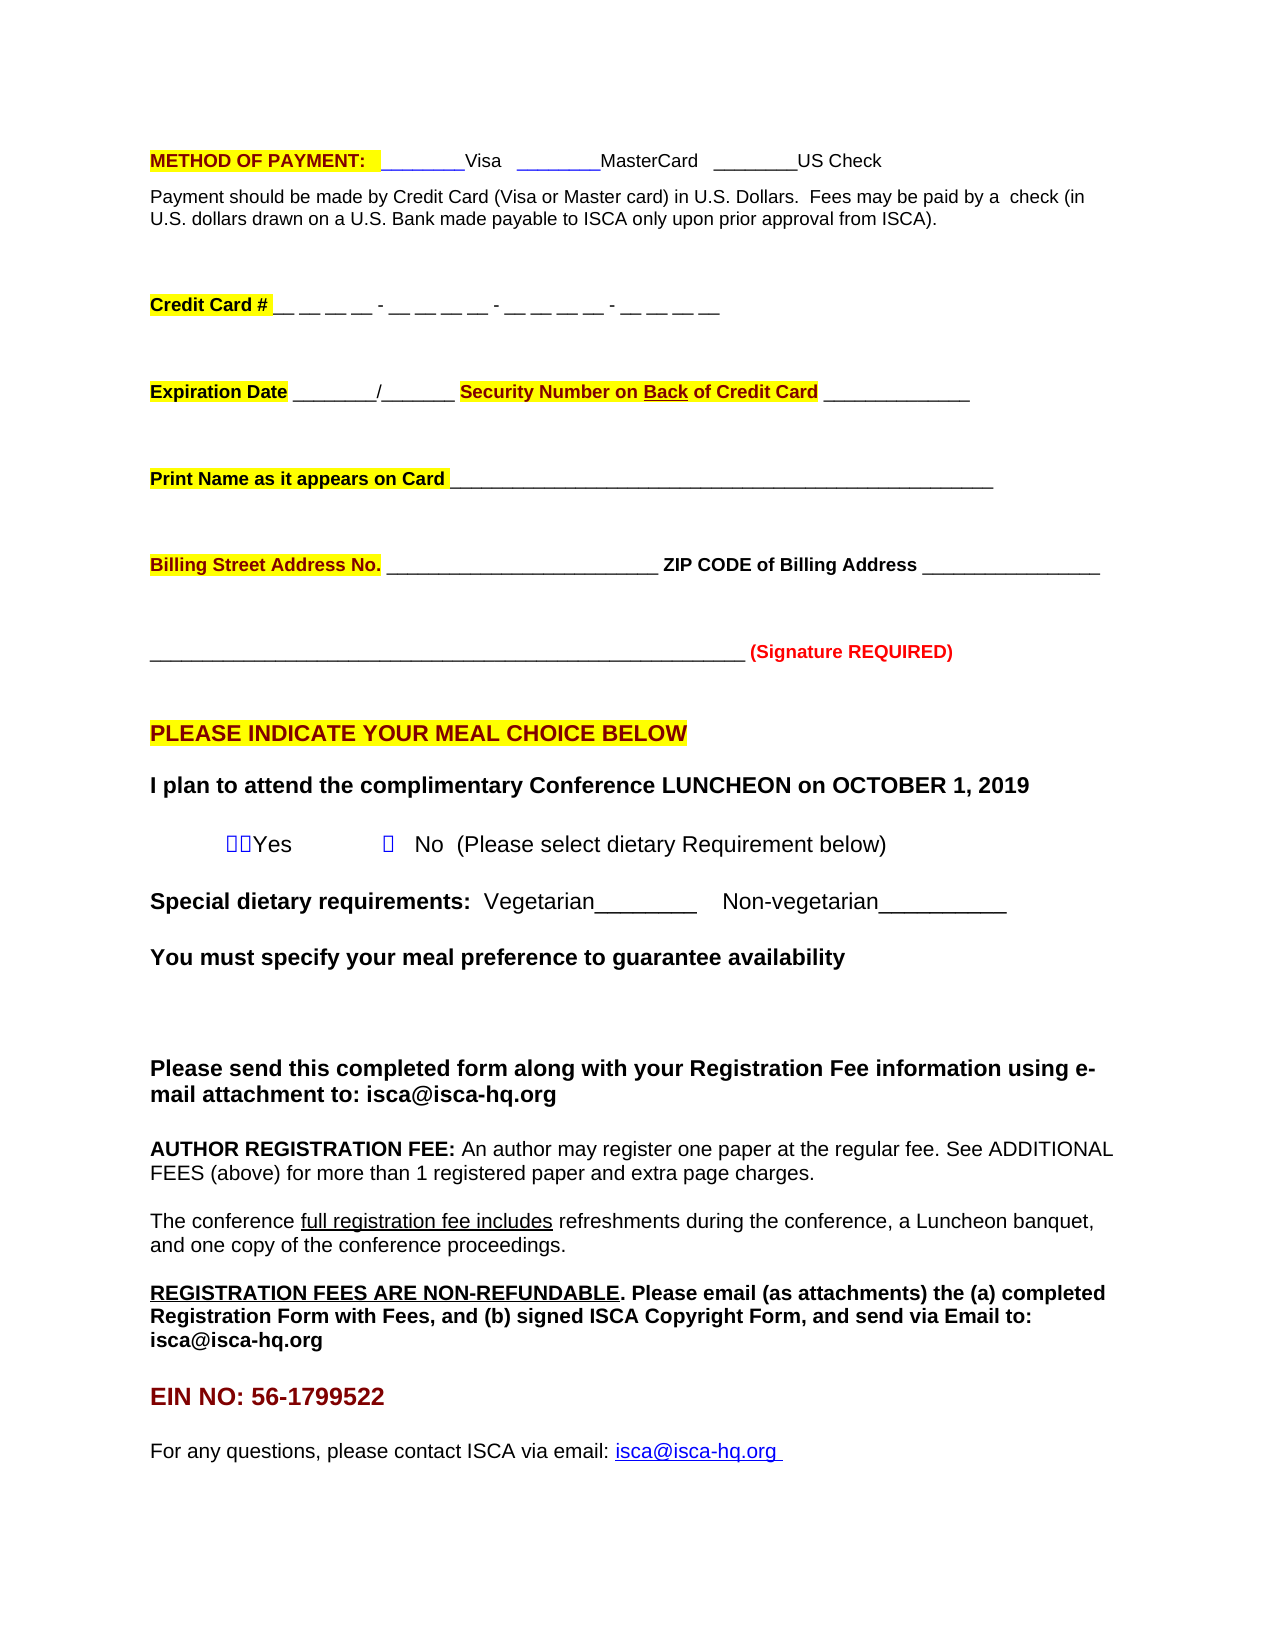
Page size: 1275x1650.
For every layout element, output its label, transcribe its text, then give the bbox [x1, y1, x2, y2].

text Credit Card # __ __ __ __ - __ __ __ __ - __ __ __ __ - __ __ __ __ [150, 258, 1125, 316]
text Print Name as it appears on Card ____________________________________________________ [150, 432, 1125, 489]
text Yes  No (Please select dietary Requirement below) [150, 828, 1125, 859]
text You must specify your meal preference to guarantee availability [150, 944, 1125, 970]
text METHOD OF PAYMENT: ________Visa ________MasterCard ________US Check Payment should be made by Credit Card (Visa or Master card) in U.S. Dollars. Fees may be paid by a check (in U.S. dollars drawn on a U.S. Bank made payable to ISCA only upon prior approval from ISCA). [150, 150, 1125, 229]
text EIN NO: 56-1799522 [150, 1381, 1125, 1410]
text Expiration Date ________/_______ Security Number on Back of Credit Card ______________ [150, 345, 1125, 402]
text For any questions, please contact ISCA via email: isca@isca-hq.org [150, 1439, 1125, 1463]
text _________________________________________________________ (Signature REQUIRED) [150, 605, 1125, 690]
text Billing Street Address No. __________________________ ZIP CODE of Billing Address _________________ [150, 518, 1125, 576]
text AUTHOR REGISTRATION FEE: An author may register one paper at the regular fee. See ADDITIONAL FEES (above) for more than 1 registered paper and extra page charges. The conference full registration fee includes refreshments during the conference, a Luncheon banquet, and one copy of the conference proceedings. REGISTRATION FEES ARE NON-REFUNDABLE. Please email (as attachments) the (a) completed Registration Form with Fees, and (b) signed ISCA Copyright Form, and send via Email to: isca@isca-hq.org [150, 1137, 1125, 1352]
text Please send this completed form along with your Registration Fee information using e-mail attachment to: isca@isca-hq.org [150, 1055, 1125, 1107]
text Special dietary requirements: Vegetarian________ Non-vegetarian__________ [150, 888, 1125, 914]
text PLEASE INDICATE YOUR MEAL CHOICE BELOW I plan to attend the complimentary Conference LUNCHEON on OCTOBER 1, 2019 [150, 719, 1125, 799]
